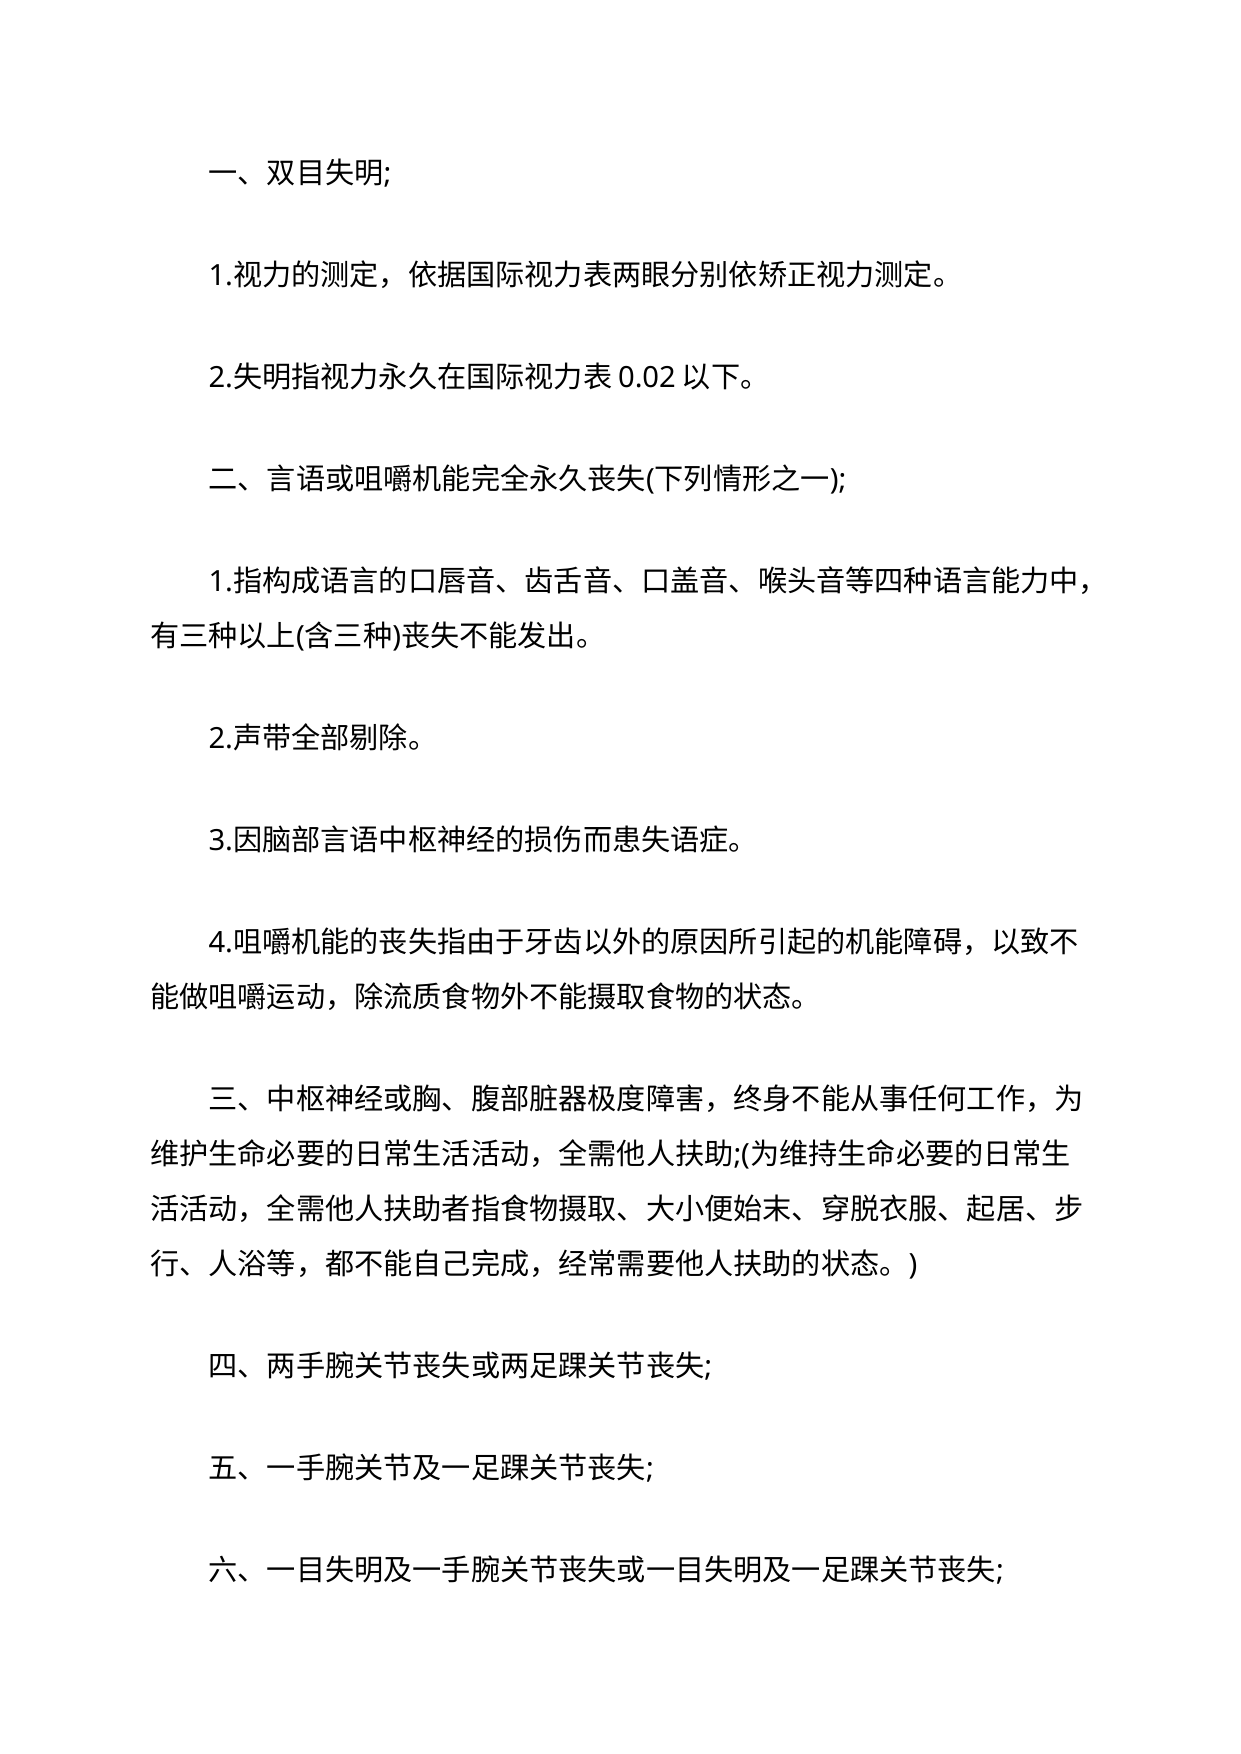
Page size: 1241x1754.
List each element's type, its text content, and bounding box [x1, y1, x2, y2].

text 2.声带全部剔除。 [150, 715, 1090, 757]
text 3.因脑部言语中枢神经的损伤而患失语症。 [150, 817, 1090, 859]
text 1.视力的测定，依据国际视力表两眼分别依矫正视力测定。 [150, 252, 1090, 294]
text 二、言语或咀嚼机能完全永久丧失(下列情形之一); [150, 456, 1090, 498]
text 五、一手腕关节及一足踝关节丧失; [150, 1444, 1090, 1487]
text 2.失明指视力永久在国际视力表0.02以下。 [150, 354, 1090, 396]
text 六、一目失明及一手腕关节丧失或一目失明及一足踝关节丧失; [150, 1546, 1090, 1589]
text 一、双目失明; [150, 150, 1090, 192]
text 三、中枢神经或胸、腹部脏器极度障害，终身不能从事任何工作，为维护生命必要的日常生活活动，全需他人扶助;(为维持生命必要的日常生活活动，全需他人扶助者指食物摄取、大小便始末、穿脱衣服、起居、步行、人浴等，都不能自己完成，经常需要他人扶助的状态。) [150, 1076, 1090, 1283]
text 四、两手腕关节丧失或两足踝关节丧失; [150, 1342, 1090, 1385]
text 4.咀嚼机能的丧失指由于牙齿以外的原因所引起的机能障碍，以致不能做咀嚼运动，除流质食物外不能摄取食物的状态。 [150, 919, 1090, 1016]
text 1.指构成语言的口唇音、齿舌音、口盖音、喉头音等四种语言能力中，有三种以上(含三种)丧失不能发出。 [150, 558, 1090, 655]
